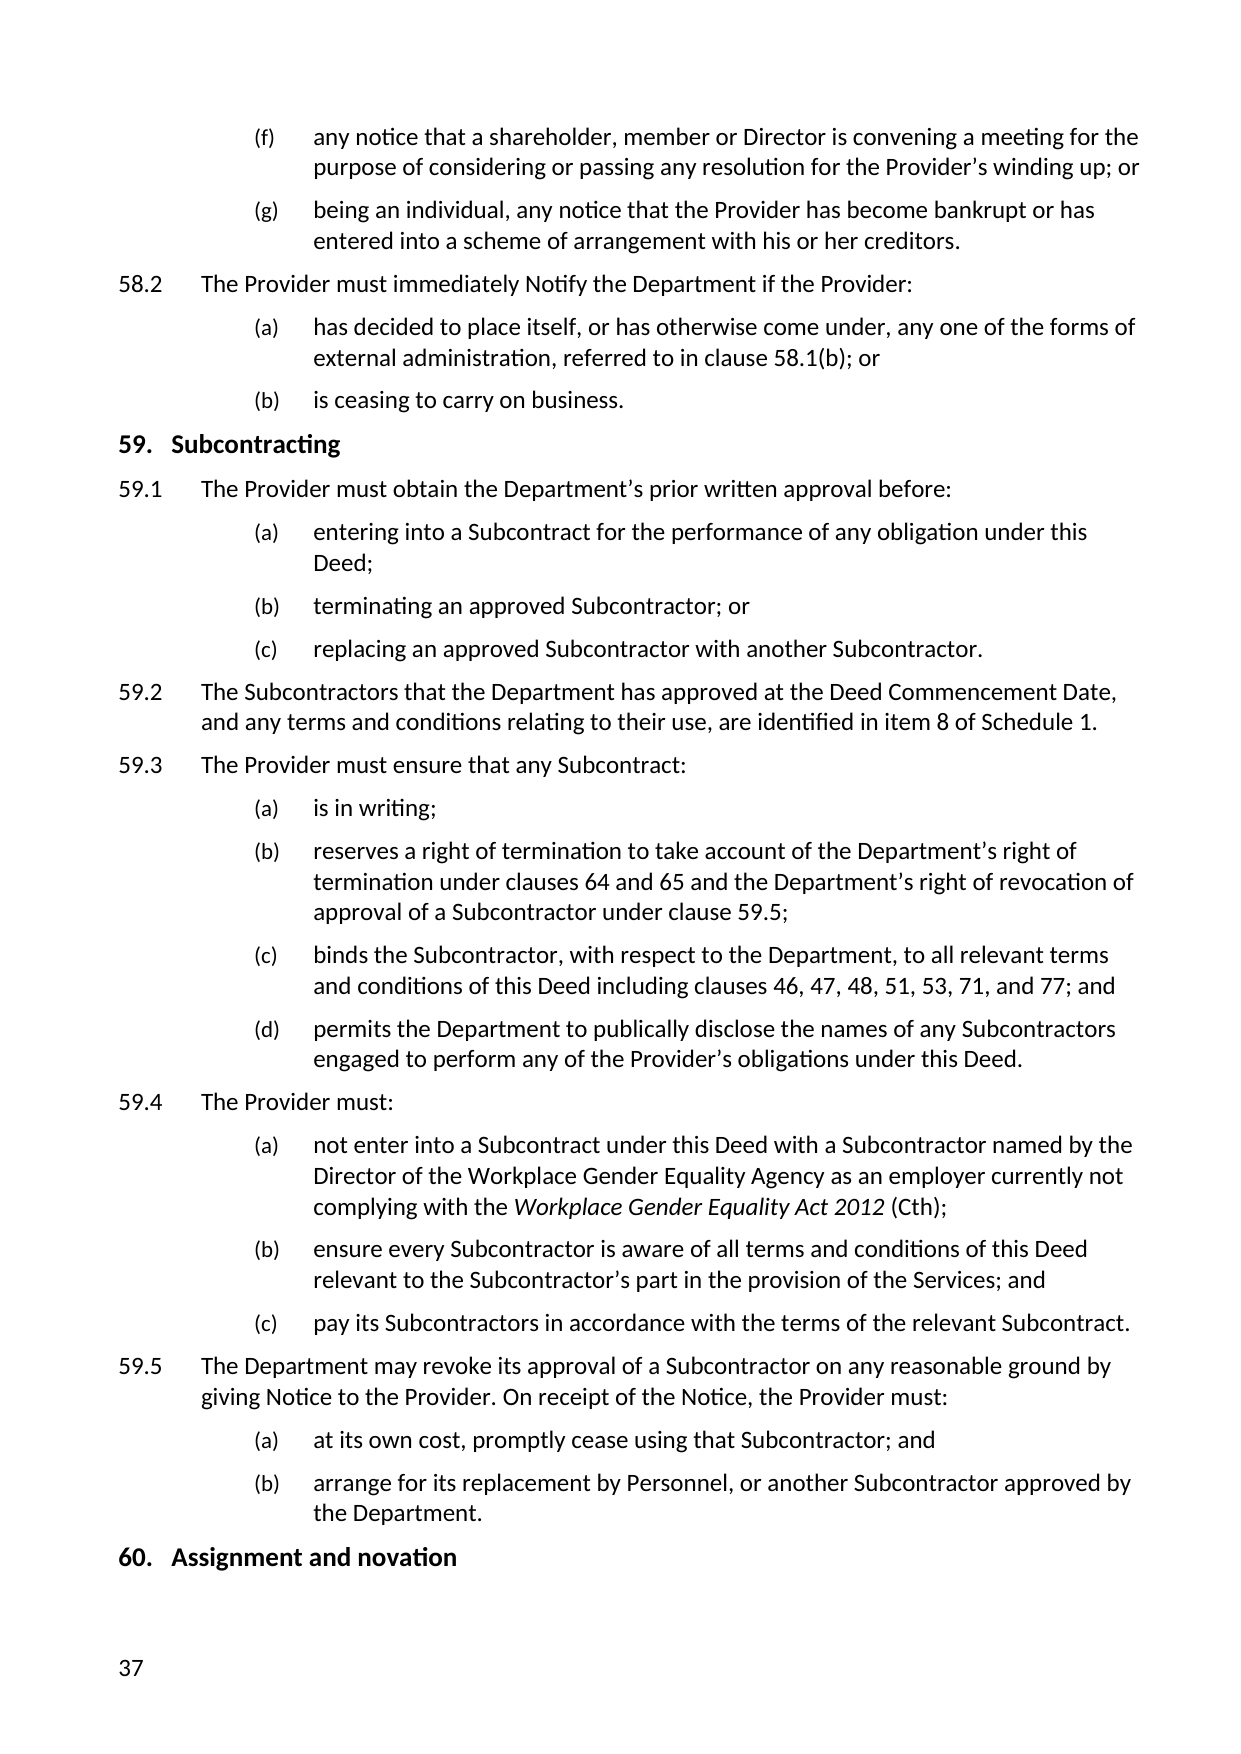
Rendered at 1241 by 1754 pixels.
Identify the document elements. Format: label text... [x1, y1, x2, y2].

list terminating an approved Subcontractor; or [254, 590, 1144, 620]
text The Provider must: [118, 1087, 1144, 1117]
list being an individual, any notice that the Provider has become bankrupt or has entered into a scheme of arrangement with his or her creditors. [254, 194, 1144, 256]
list not enter into a Subcontract under this Deed with a Subcontractor named by the Director of the Workplace Gender Equality Agency as an employer currently not complying with the Workplace Gender Equality Act 2012 (Cth); [254, 1129, 1144, 1221]
list ensure every Subcontractor is aware of all terms and conditions of this Deed relevant to the Subcontractor’s part in the provision of the Services; and [254, 1234, 1144, 1295]
list entering into a Subcontract for the performance of any obligation under this Deed; [254, 516, 1144, 577]
list reserves a right of termination to take account of the Department’s right of termination under clauses 64 and 65 and the Department’s right of revocation of approval of a Subcontractor under clause 59.5; [254, 835, 1144, 927]
text The Provider must obtain the Department’s prior written approval before: [118, 473, 1144, 504]
list binds the Subcontractor, with respect to the Department, to all relevant terms and conditions of this Deed including clauses 46, 47, 48, 51, 53, 71, and 77; and [254, 939, 1144, 1001]
list pay its Subcontractors in accordance with the terms of the relevant Subcontract. [254, 1307, 1144, 1338]
text The Subcontractors that the Department has approved at the Deed Commencement Date, and any terms and conditions relating to their use, are identified in item 8 of Schedule 1. [118, 676, 1144, 737]
list at its own cost, promptly cease using that Subcontractor; and [254, 1424, 1144, 1454]
list permits the Department to publically disclose the names of any Subcontractors engaged to perform any of the Provider’s obligations under this Deed. [254, 1013, 1144, 1074]
list has decided to place itself, or has otherwise come under, any one of the forms of external administration, referred to in clause 58.1(b); or [254, 311, 1144, 372]
list replacing an approved Subcontractor with another Subcontractor. [254, 633, 1144, 663]
text The Provider must immediately Notify the Department if the Provider: [118, 268, 1144, 299]
text Assignment and novation [118, 1540, 1144, 1573]
list any notice that a shareholder, member or Director is convening a meeting for the purpose of considering or passing any resolution for the Provider’s winding up; or [254, 121, 1144, 182]
text The Provider must ensure that any Subcontract: [118, 749, 1144, 780]
text The Department may revoke its approval of a Subcontractor on any reasonable ground by giving Notice to the Provider. On receipt of the Notice, the Provider must: [118, 1350, 1144, 1411]
list is in writing; [254, 792, 1144, 823]
list is ceasing to carry on business. [254, 385, 1144, 415]
text Subcontracting [118, 428, 1144, 461]
list arrange for its replacement by Personnel, or another Subcontractor approved by the Department. [254, 1467, 1144, 1528]
